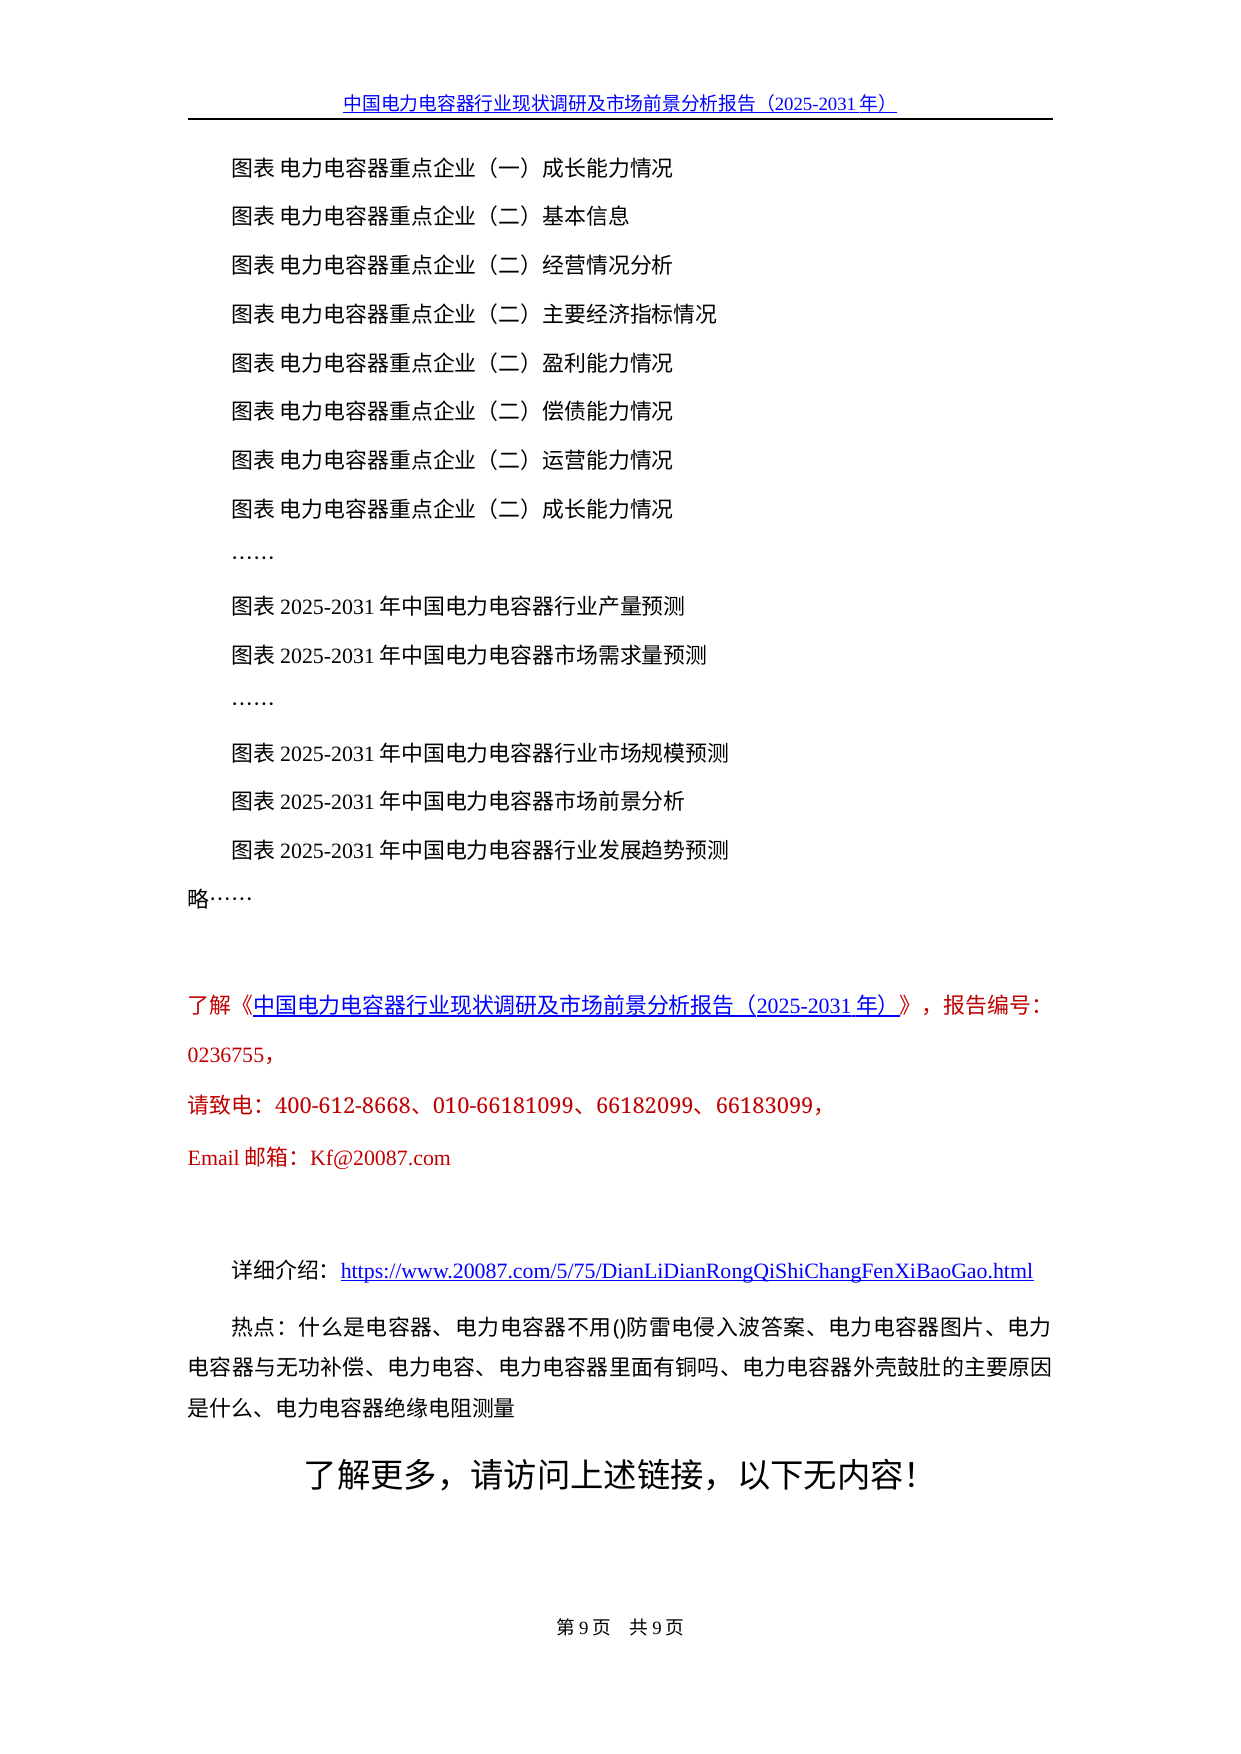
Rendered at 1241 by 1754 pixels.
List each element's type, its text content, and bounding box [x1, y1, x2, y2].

text 了解《中国电力电容器行业现状调研及市场前景分析报告（2025-2031年）》，报告编号：0236755， [187, 988, 1053, 1069]
text 请致电：400-612-8668、010-66181099、66182099、66183099， [187, 1088, 1053, 1121]
title 了解更多，请访问上述链接，以下无内容！ [187, 1441, 1053, 1506]
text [187, 150, 1053, 914]
text 热点：什么是电容器、电力电容器不用()防雷电侵入波答案、电力电容器图片、电力电容器与无功补偿、电力电容、电力电容器里面有铜吗、电力电容器外壳鼓肚的主要原因是什么、电力电容器绝缘电阻测量 [187, 1309, 1053, 1423]
text 详细介绍：https://www.20087.com/5/75/DianLiDianRongQiShiChangFenXiBaoGao.html [187, 1253, 1053, 1285]
text Email邮箱：Kf@20087.com [187, 1140, 1053, 1172]
